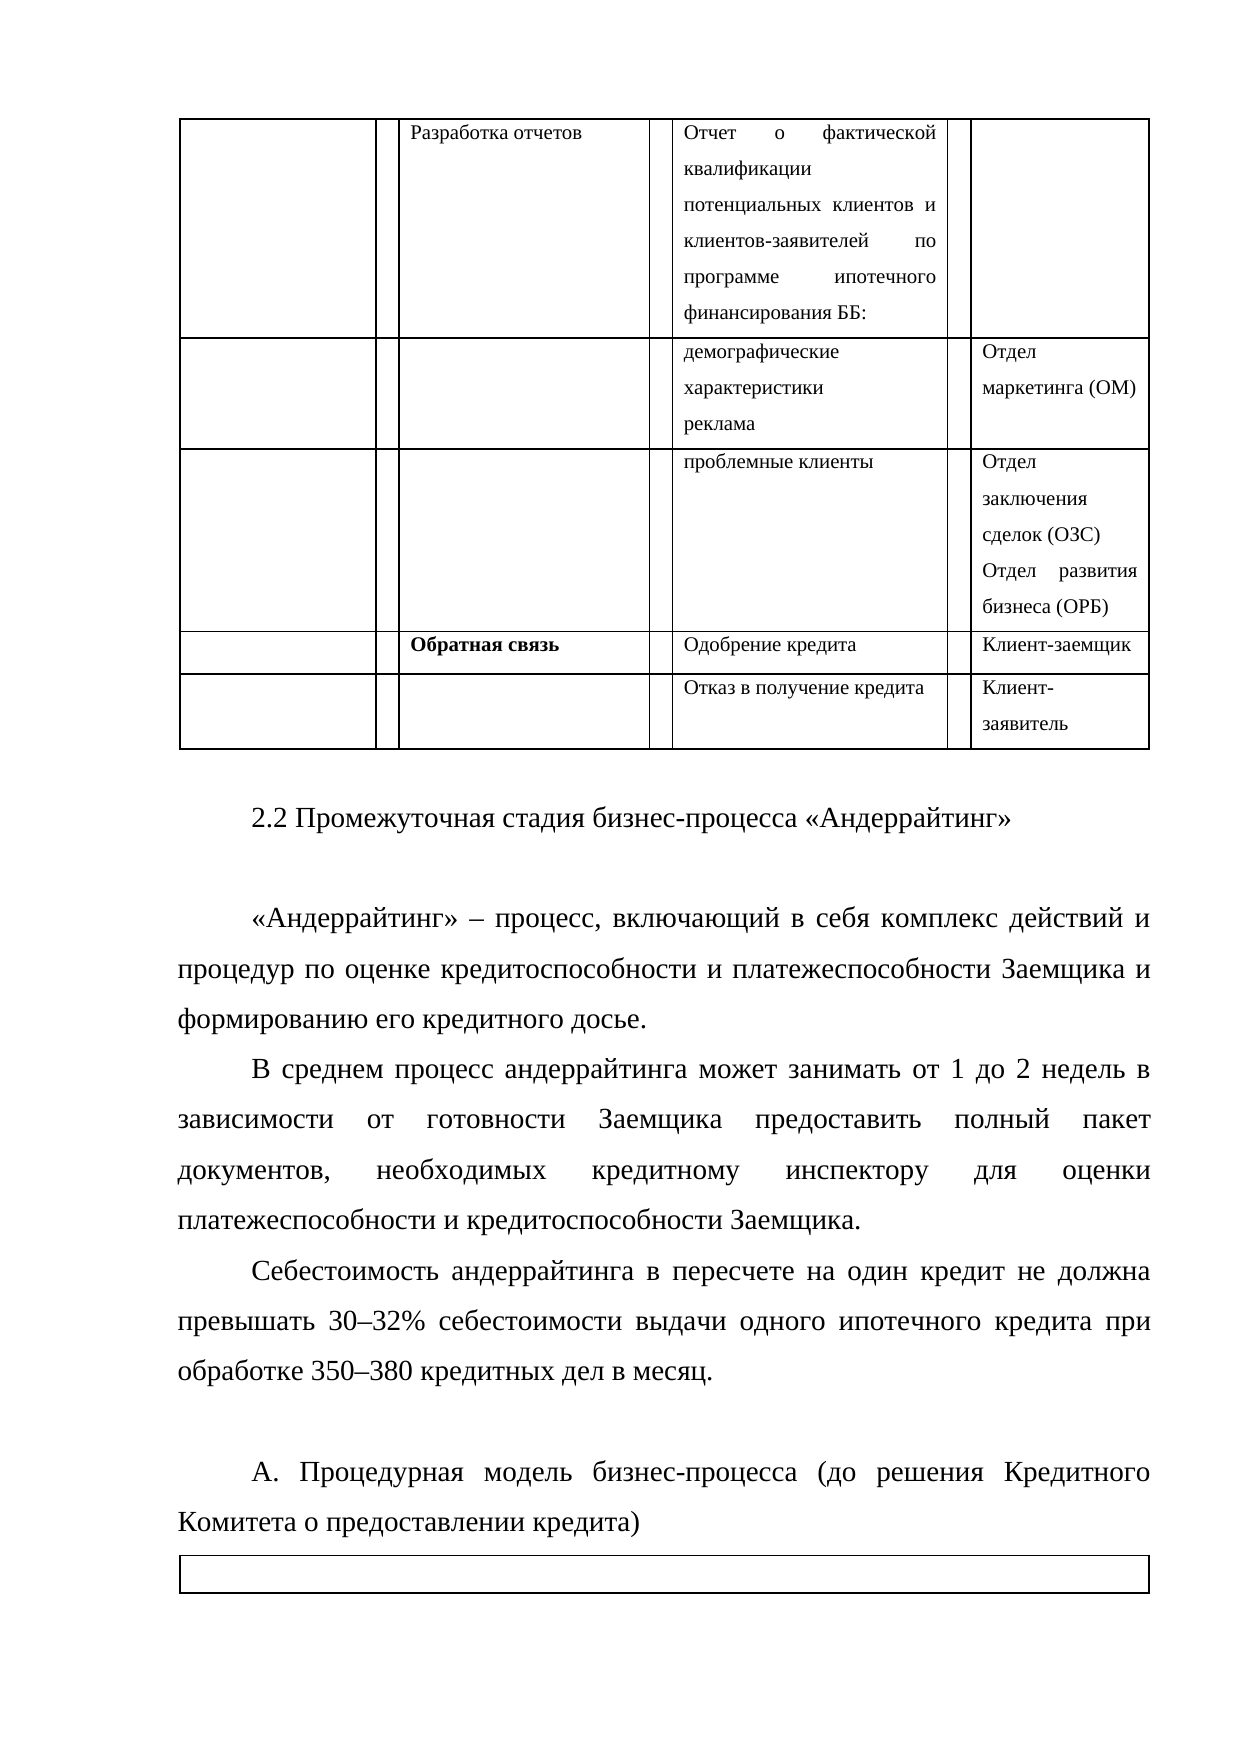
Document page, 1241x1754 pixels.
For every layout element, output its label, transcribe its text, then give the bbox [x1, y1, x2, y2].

table_cell [650, 120, 672, 337]
table_cell [972, 120, 1148, 337]
text 2.2 Промежуточная стадия бизнес-процесса «Андеррайтинг» [177, 800, 1152, 833]
table_cell Обратная связь [400, 632, 649, 673]
text Себестоимость андеррайтинга в пересчете на один кредит не должна превышать 30–32% себестоимости выдачи одного ипотечного кредита при обработке 350–380 кредитных дел в месяц. [177, 1253, 1152, 1387]
table_cell [948, 632, 970, 673]
table_cell [377, 675, 398, 748]
table_cell [650, 450, 672, 631]
table_cell Отчет о фактической квалификации потенциальных клиентов и клиентов-заявителей по программе ипотечного финансирования ББ: [673, 120, 947, 337]
table_cell [948, 339, 970, 448]
text В среднем процесс андеррайтинга может занимать от 1 до 2 недель в зависимости от готовности Заемщика предоставить полный пакет документов, необходимых кредитному инспектору для оценки платежеспособности и кредитоспособности Заемщика. [177, 1051, 1152, 1236]
table_cell [650, 339, 672, 448]
table_header [181, 1556, 1148, 1592]
table_cell Отдел заключения сделок (ОЗС) Отдел развития бизнеса (ОРБ) [972, 450, 1148, 631]
table_cell [181, 450, 375, 631]
table_cell демографические характеристики реклама [673, 339, 947, 448]
table_cell [377, 632, 398, 673]
table_cell Одобрение кредита [673, 632, 947, 673]
table_cell [650, 632, 672, 673]
text «Андеррайтинг» – процесс, включающий в себя комплекс действий и процедур по оценке кредитоспособности и платежеспособности Заемщика и формированию его кредитного досье. [177, 900, 1152, 1034]
table_cell [400, 450, 649, 631]
table_cell [181, 120, 375, 337]
table_cell [948, 450, 970, 631]
table_cell [181, 339, 375, 448]
table_cell Клиент-заявитель [972, 675, 1148, 748]
table_cell [400, 675, 649, 748]
table_cell [400, 339, 649, 448]
table_cell [377, 120, 398, 337]
table_cell Клиент-заемщик [972, 632, 1148, 673]
table_cell [948, 120, 970, 337]
table_cell [181, 632, 375, 673]
table_cell проблемные клиенты [673, 450, 947, 631]
table_cell [650, 675, 672, 748]
table_cell Отказ в получение кредита [673, 675, 947, 748]
table_cell [377, 450, 398, 631]
table_cell Отдел маркетинга (ОМ) [972, 339, 1148, 448]
text А. Процедурная модель бизнес-процесса (до решения Кредитного Комитета о предоставлении кредита) [177, 1454, 1152, 1538]
table_cell [181, 675, 375, 748]
table_cell [377, 339, 398, 448]
table_cell Разработка отчетов [400, 120, 649, 337]
table_cell [948, 675, 970, 748]
